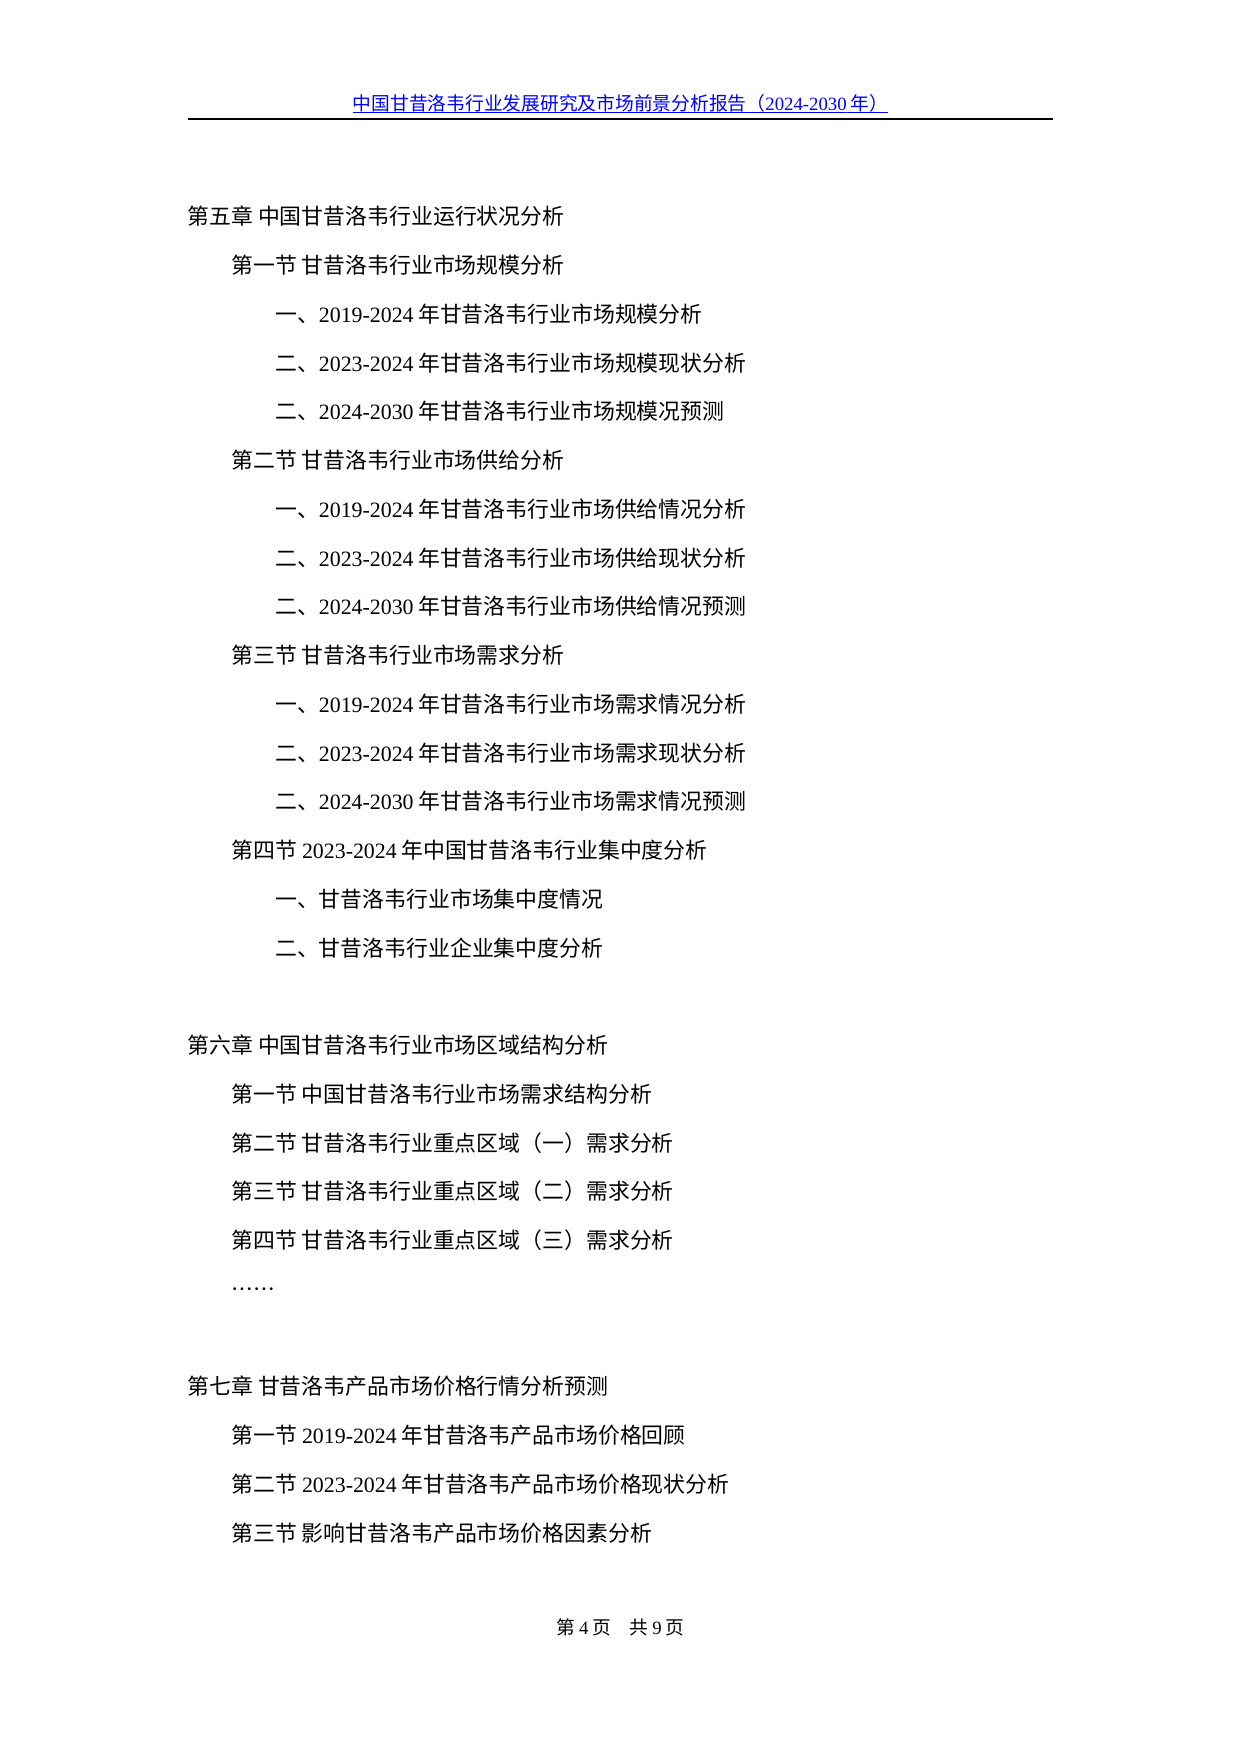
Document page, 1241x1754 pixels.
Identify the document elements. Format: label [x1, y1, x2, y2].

text [187, 150, 1053, 1548]
